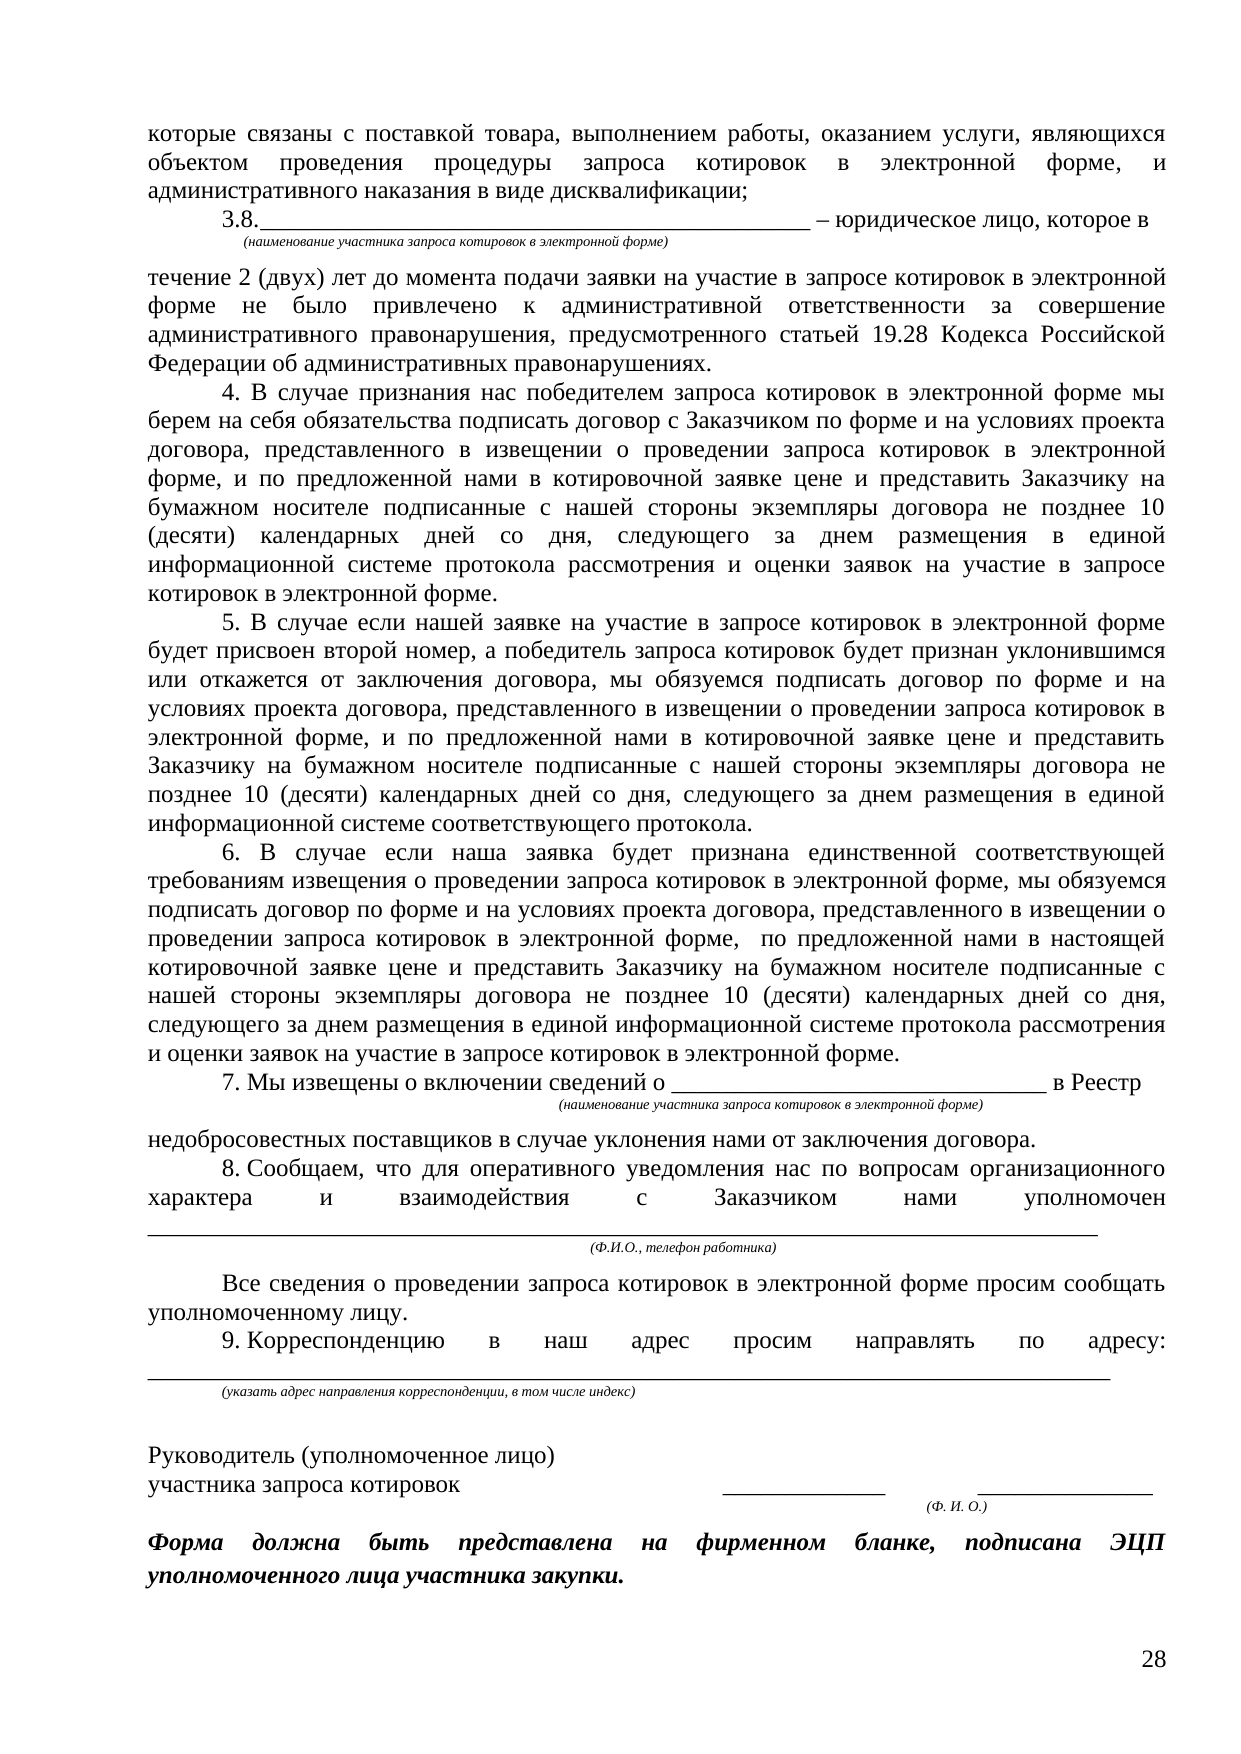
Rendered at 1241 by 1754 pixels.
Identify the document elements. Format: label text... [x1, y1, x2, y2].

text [148, 118, 1166, 204]
text Все сведения о проведении запроса котировок в электронной форме просим сообщать уполномоченному лицу. [148, 1268, 1166, 1326]
text 9. Корреспонденцию в наш адрес просим направлять по адресу: _____________________________________________________________________________ [148, 1326, 1166, 1383]
text 5. В случае если нашей заявке на участие в запросе котировок в электронной форме будет присвоен второй номер, а победитель запроса котировок будет признан уклонившимся или откажется от заключения договора, мы обязуемся подписать договор по форме и на условиях проекта договора, представленного в извещении о проведении запроса котировок в электронной форме, и по предложенной нами в котировочной заявке цене и представить Заказчику на бумажном носителе подписанные с нашей стороны экземпляры договора не позднее 10 (десяти) календарных дней со дня, следующего за днем размещения в единой информационной системе соответствующего протокола. [148, 607, 1166, 837]
text (указать адрес направления корреспонденции, в том числе индекс) [148, 1383, 1166, 1412]
text 6. В случае если наша заявка будет признана единственной соответствующей требованиям извещения о проведении запроса котировок в электронной форме, мы обязуемся подписать договор по форме и на условиях проекта договора, представленного в извещении о проведении запроса котировок в электронной форме, по предложенной нами в настоящей котировочной заявке цене и представить Заказчику на бумажном носителе подписанные с нашей стороны экземпляры договора не позднее 10 (десяти) календарных дней со дня, следующего за днем размещения в единой информационной системе протокола рассмотрения и оценки заявок на участие в запросе котировок в электронной форме. [148, 837, 1166, 1067]
text 8. Сообщаем, что для оперативного уведомления нас по вопросам организационного характера и взаимодействия с Заказчиком нами уполномочен ____________________________________________________________________________ [148, 1153, 1166, 1239]
text 4. В случае признания нас победителем запроса котировок в электронной форме мы берем на себя обязательства подписать договор с Заказчиком по форме и на условиях проекта договора, представленного в извещении о проведении запроса котировок в электронной форме, и по предложенной нами в котировочной заявке цене и представить Заказчику на бумажном носителе подписанные с нашей стороны экземпляры договора не позднее 10 (десяти) календарных дней со дня, следующего за днем размещения в единой информационной системе протокола рассмотрения и оценки заявок на участие в запросе котировок в электронной форме. [148, 377, 1166, 607]
text 7. Мы извещены о включении сведений о ______________________________ в Реестр [148, 1067, 1166, 1096]
text течение 2 (двух) лет до момента подачи заявки на участие в запросе котировок в электронной форме не было привлечено к административной ответственности за совершение административного правонарушения, предусмотренного статьей 19.28 Кодекса Российской Федерации об административных правонарушениях. [148, 262, 1166, 377]
text Руководитель (уполномоченное лицо) [148, 1441, 1166, 1469]
text недобросовестных поставщиков в случае уклонения нами от заключения договора. [148, 1124, 1166, 1153]
text (Ф. И. О.) [148, 1498, 1166, 1527]
text Форма должна быть представлена на фирменном бланке, подписана ЭЦП уполномоченного лица участника закупки. [148, 1527, 1166, 1589]
text (наименование участника запроса котировок в электронной форме) [148, 1096, 1166, 1124]
text 3.8. ____________________________________________ – юридическое лицо, которое в [148, 204, 1166, 233]
text (Ф.И.О., телефон работника) [516, 1239, 1166, 1268]
text участника запроса котировок _____________ ______________ [148, 1469, 1166, 1498]
text (наименование участника запроса котировок в электронной форме) [148, 233, 1166, 262]
